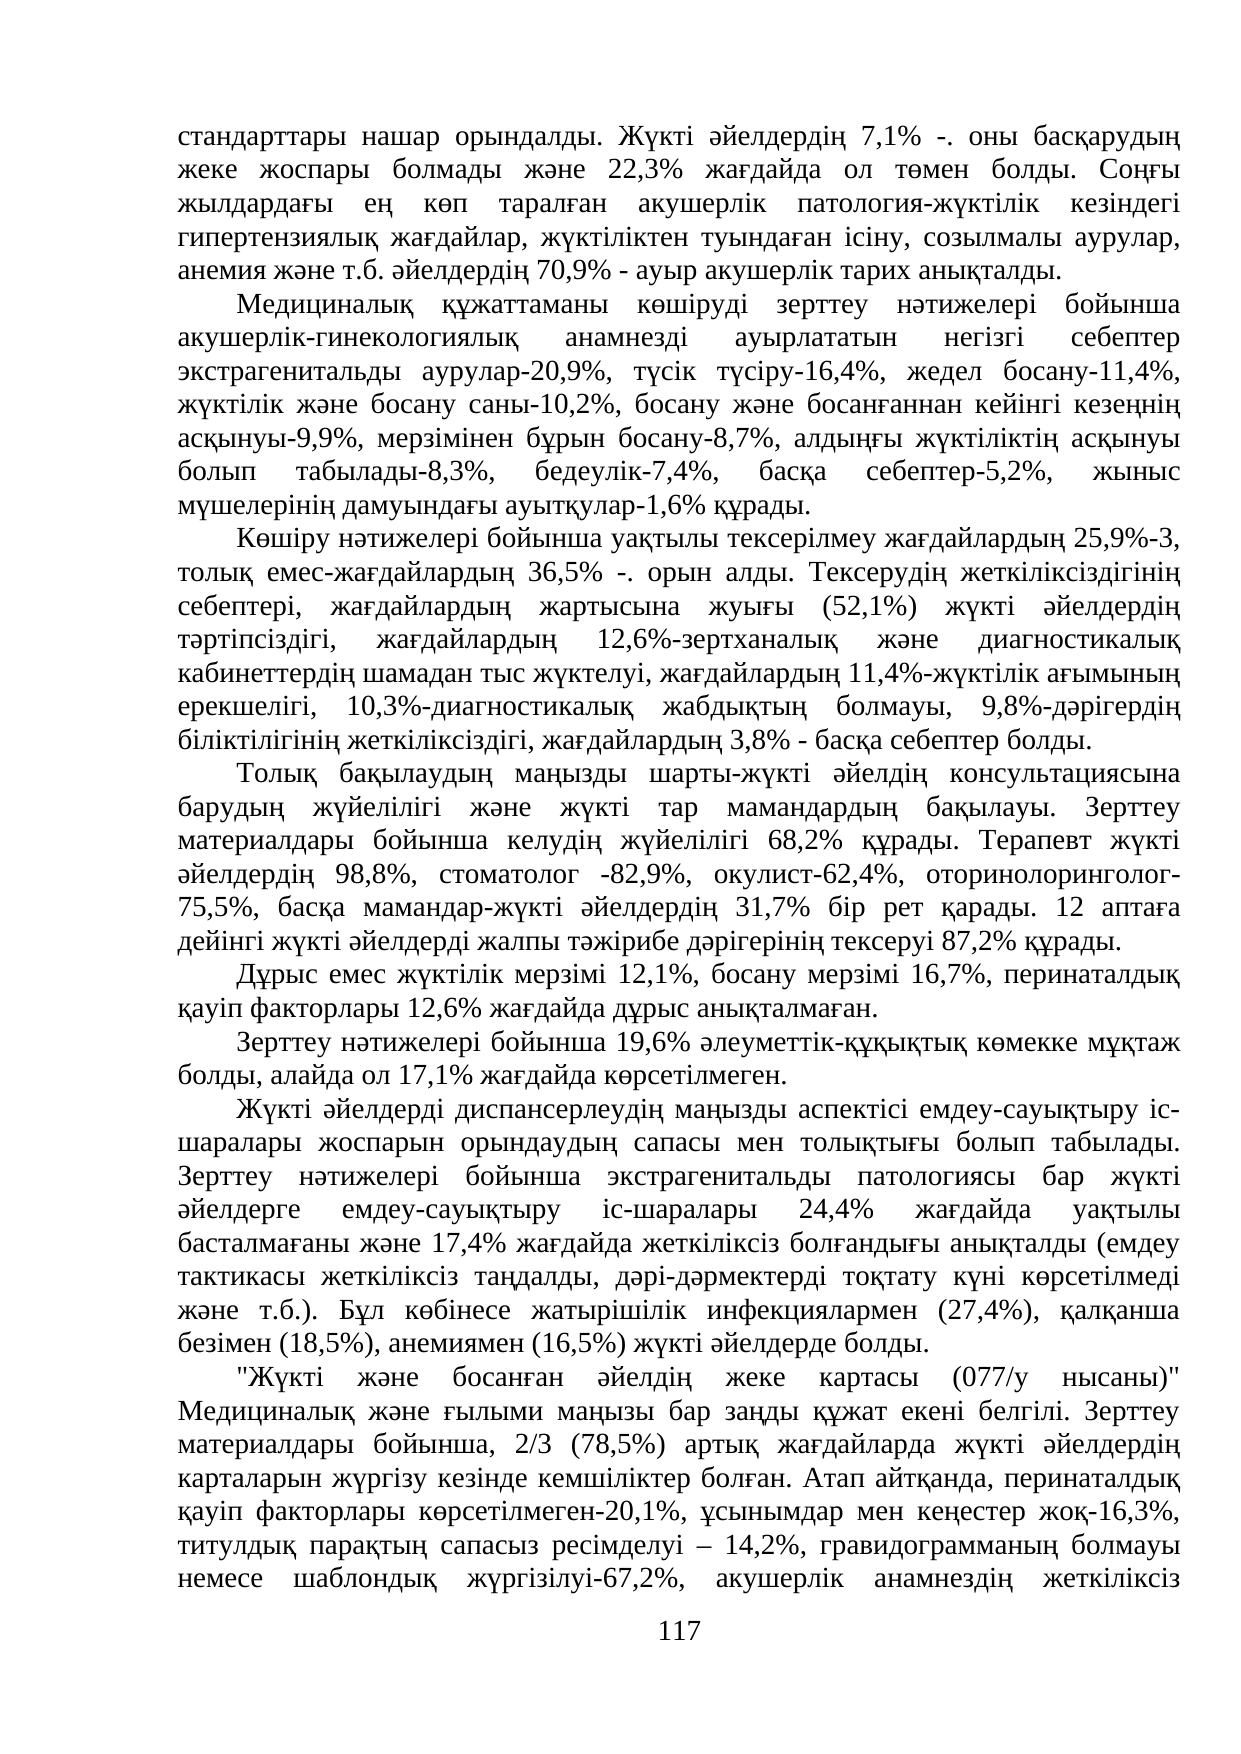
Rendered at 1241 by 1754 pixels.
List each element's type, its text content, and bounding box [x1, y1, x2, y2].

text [177, 1359, 1181, 1594]
text Көшіру нәтижелері бойынша уақтылы тексерілмеу жағдайлардың 25,9%-3, толық емес-жағдайлардың 36,5% -. орын алды. Тексерудің жеткіліксіздігінің себептері, жағдайлардың жартысына жуығы (52,1%) жүкті әйелдердің тәртіпсіздігі, жағдайлардың 12,6%-зертханалық және диагностикалық кабинеттердің шамадан тыс жүктелуі, жағдайлардың 11,4%-жүктілік ағымының ерекшелігі, 10,3%-диагностикалық жабдықтың болмауы, 9,8%-дәрігердің біліктілігінің жеткіліксіздігі, жағдайлардың 3,8% - басқа себептер болды. [177, 521, 1181, 755]
text Дұрыс емес жүктілік мерзімі 12,1%, босану мерзімі 16,7%, перинаталдық қауіп факторлары 12,6% жағдайда дұрыс анықталмаған. [177, 957, 1181, 1024]
text Медициналық құжаттаманы көшіруді зерттеу нәтижелері бойынша акушерлік-гинекологиялық анамнезді ауырлататын негізгі себептер экстрагенитальды аурулар-20,9%, түсік түсіру-16,4%, жедел босану-11,4%, жүктілік және босану саны-10,2%, босану және босанғаннан кейінгі кезеңнің асқынуы-9,9%, мерзімінен бұрын босану-8,7%, алдыңғы жүктіліктің асқынуы болып табылады-8,3%, бедеулік-7,4%, басқа себептер-5,2%, жыныс мүшелерінің дамуындағы ауытқулар-1,6% құрады. [177, 286, 1181, 521]
text Толық бақылаудың маңызды шарты-жүкті әйелдің консультациясына барудың жүйелілігі және жүкті тар мамандардың бақылауы. Зерттеу материалдары бойынша келудің жүйелілігі 68,2% құрады. Терапевт жүкті әйелдердің 98,8%, стоматолог -82,9%, окулист-62,4%, оторинолоринголог-75,5%, басқа мамандар-жүкті әйелдердің 31,7% бір рет қарады. 12 аптаға дейінгі жүкті әйелдерді жалпы тәжірибе дәрігерінің тексеруі 87,2% құрады. [177, 755, 1181, 957]
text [177, 118, 1181, 286]
text Зерттеу нәтижелері бойынша 19,6% әлеуметтік-құқықтық көмекке мұқтаж болды, алайда ол 17,1% жағдайда көрсетілмеген. [177, 1024, 1181, 1091]
text Жүкті әйелдерді диспансерлеудің маңызды аспектісі емдеу-сауықтыру іс-шаралары жоспарын орындаудың сапасы мен толықтығы болып табылады. Зерттеу нәтижелері бойынша экстрагенитальды патологиясы бар жүкті әйелдерге емдеу-сауықтыру іс-шаралары 24,4% жағдайда уақтылы басталмағаны және 17,4% жағдайда жеткіліксіз болғандығы анықталды (емдеу тактикасы жеткіліксіз таңдалды, дәрі-дәрмектерді тоқтату күні көрсетілмеді және т.б.). Бұл көбінесе жатырішілік инфекциялармен (27,4%), қалқанша безімен (18,5%), анемиямен (16,5%) жүкті әйелдерде болды. [177, 1091, 1181, 1359]
